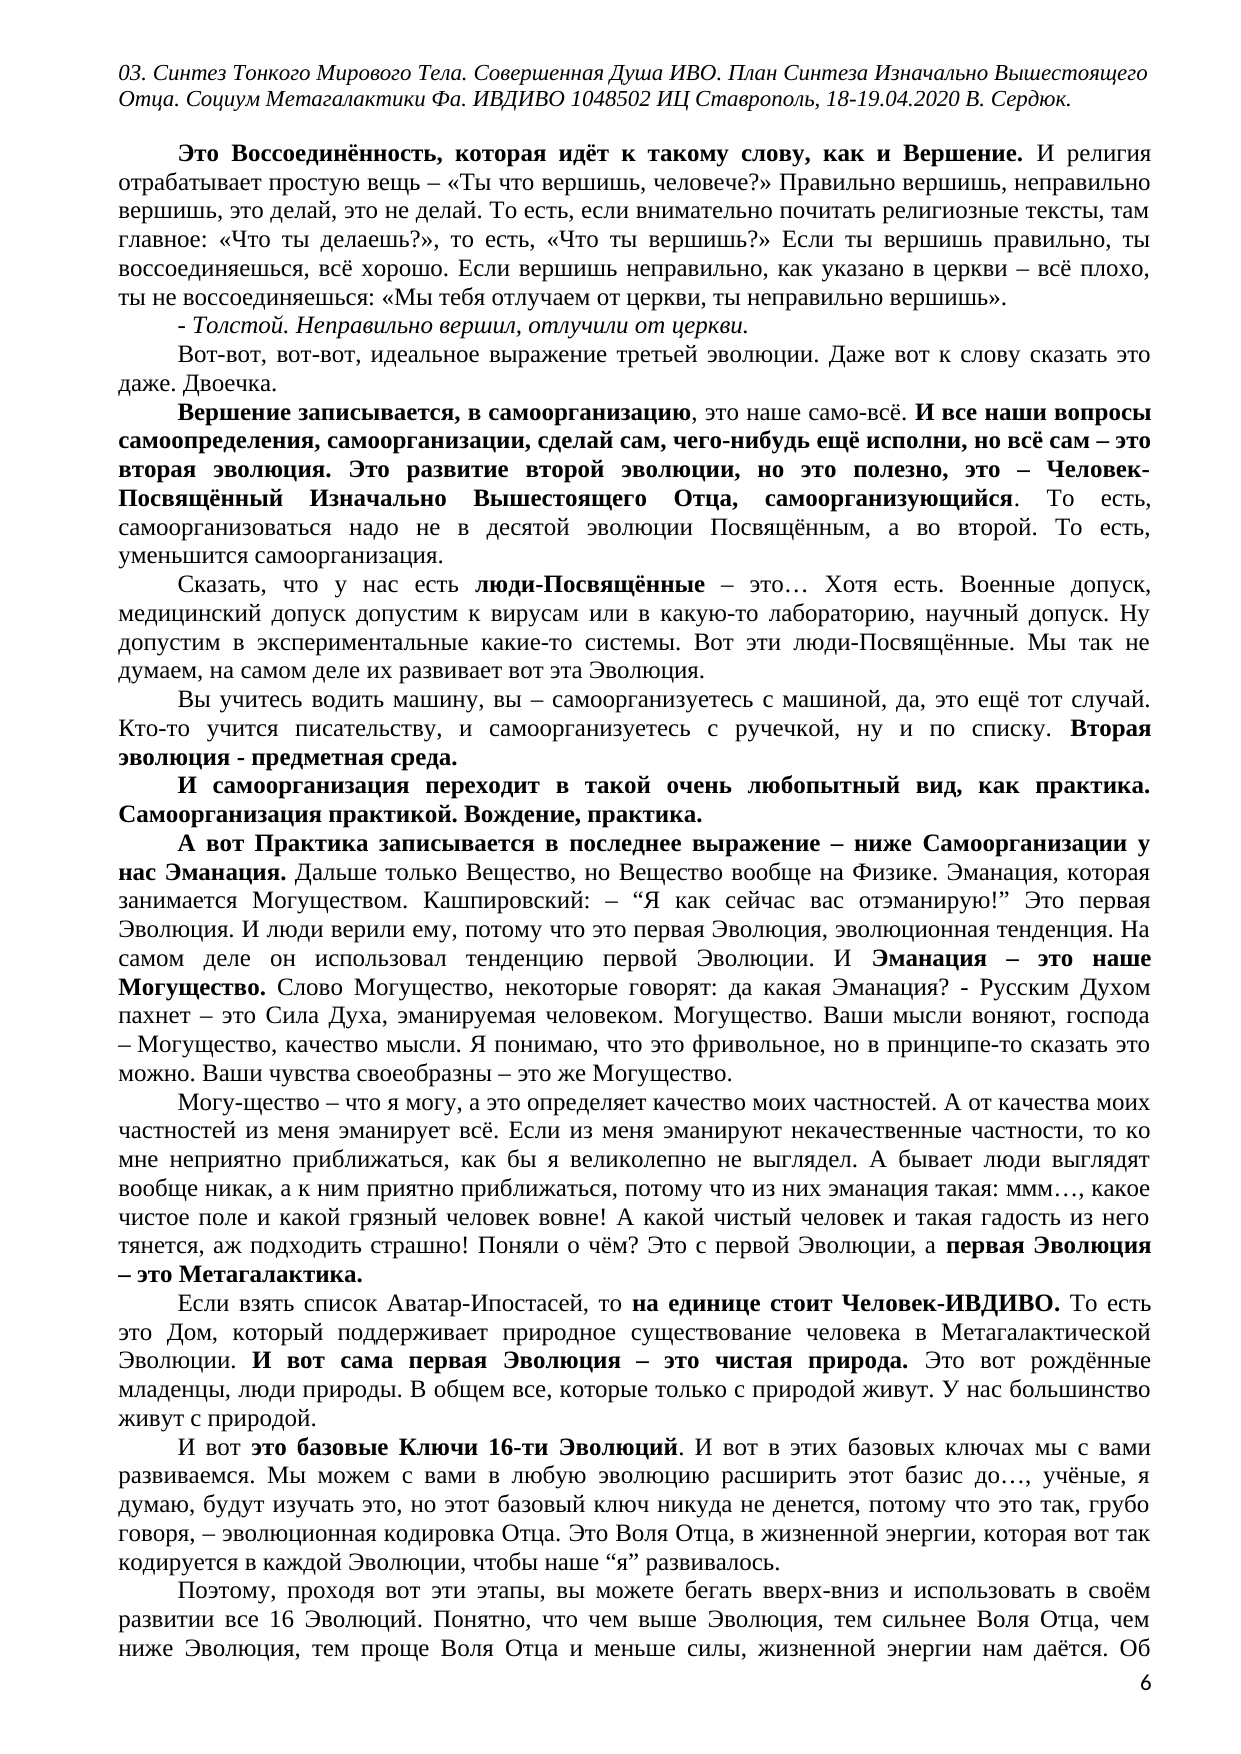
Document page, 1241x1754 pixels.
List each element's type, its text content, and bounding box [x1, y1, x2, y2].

text Вот-вот, вот-вот, идеальное выражение третьей эволюции. Даже вот к слову сказать это даже. Двоечка. [118, 339, 1152, 397]
text - Толстой. Неправильно вершил, отлучили от церкви. [118, 311, 1152, 339]
text А вот Практика записывается в последнее выражение – ниже Самоорганизации у нас Эманация. Дальше только Вещество, но Вещество вообще на Физике. Эманация, которая занимается Могуществом. Кашпировский: – “Я как сейчас вас отэманирую!” Это первая Эволюция. И люди верили ему, потому что это первая Эволюция, эволюционная тенденция. На самом деле он использовал тенденцию первой Эволюции. И Эманация – это наше Могущество. Слово Могущество, некоторые говорят: да какая Эманация? - Русским Духом пахнет – это Сила Духа, эманируемая человеком. Могущество. Ваши мысли воняют, господа – Могущество, качество мысли. Я понимаю, что это фривольное, но в принципе-то сказать это можно. Ваши чувства своеобразны – это же Могущество. [118, 828, 1152, 1087]
text Вершение записывается, в самоорганизацию, это наше само-всё. И все наши вопросы самоопределения, самоорганизации, сделай сам, чего-нибудь ещё исполни, но всё сам – это вторая эволюция. Это развитие второй эволюции, но это полезно, это – Человек-Посвящённый Изначально Вышестоящего Отца, самоорганизующийся. То есть, самоорганизоваться надо не в десятой эволюции Посвящённым, а во второй. То есть, уменьшится самоорганизация. [118, 397, 1152, 569]
text Могу-щество – что я могу, а это определяет качество моих частностей. А от качества моих частностей из меня эманирует всё. Если из меня эманируют некачественные частности, то ко мне неприятно приближаться, как бы я великолепно не выглядел. А бывает люди выглядят вообще никак, а к ним приятно приближаться, потому что из них эманация такая: ммм…, какое чистое поле и какой грязный человек вовне! А какой чистый человек и такая гадость из него тянется, аж подходить страшно! Поняли о чём? Это с первой Эволюции, а первая Эволюция – это Метагалактика. [118, 1087, 1152, 1288]
text И самоорганизация переходит в такой очень любопытный вид, как практика. Самоорганизация практикой. Вождение, практика. [118, 771, 1152, 828]
text Это Воссоединённость, которая идёт к такому слову, как и Вершение. И религия отрабатывает простую вещь – «Ты что вершишь, человече?» Правильно вершишь, неправильно вершишь, это делай, это не делай. То есть, если внимательно почитать религиозные тексты, там главное: «Что ты делаешь?», то есть, «Что ты вершишь?» Если ты вершишь правильно, ты воссоединяешься, всё хорошо. Если вершишь неправильно, как указано в церкви – всё плохо, ты не воссоединяешься: «Мы тебя отлучаем от церкви, ты неправильно вершишь». [118, 138, 1152, 311]
text Вы учитесь водить машину, вы – самоорганизуетесь с машиной, да, это ещё тот случай. Кто-то учится писательству, и самоорганизуетесь с ручечкой, ну и по списку. Вторая эволюция - предметная среда. [118, 684, 1152, 771]
text Сказать, что у нас есть люди-Посвящённые – это… Хотя есть. Военные допуск, медицинский допуск допустим к вирусам или в какую-то лабораторию, научный допуск. Ну допустим в экспериментальные какие-то системы. Вот эти люди-Посвящённые. Мы так не думаем, на самом деле их развивает вот эта Эволюция. [118, 569, 1152, 684]
text И вот это базовые Ключи 16-ти Эволюций. И вот в этих базовых ключах мы с вами развиваемся. Мы можем с вами в любую эволюцию расширить этот базис до…, учёные, я думаю, будут изучать это, но этот базовый ключ никуда не денется, потому что это так, грубо говоря, – эволюционная кодировка Отца. Это Воля Отца, в жизненной энергии, которая вот так кодируется в каждой Эволюции, чтобы наше “я” развивалось. [118, 1432, 1152, 1576]
text Если взять список Аватар-Ипостасей, то на единице стоит Человек-ИВДИВО. То есть это Дом, который поддерживает природное существование человека в Метагалактической Эволюции. И вот сама первая Эволюция – это чистая природа. Это вот рождённые младенцы, люди природы. В общем все, которые только с природой живут. У нас большинство живут с природой. [118, 1288, 1152, 1432]
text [118, 1576, 1152, 1662]
